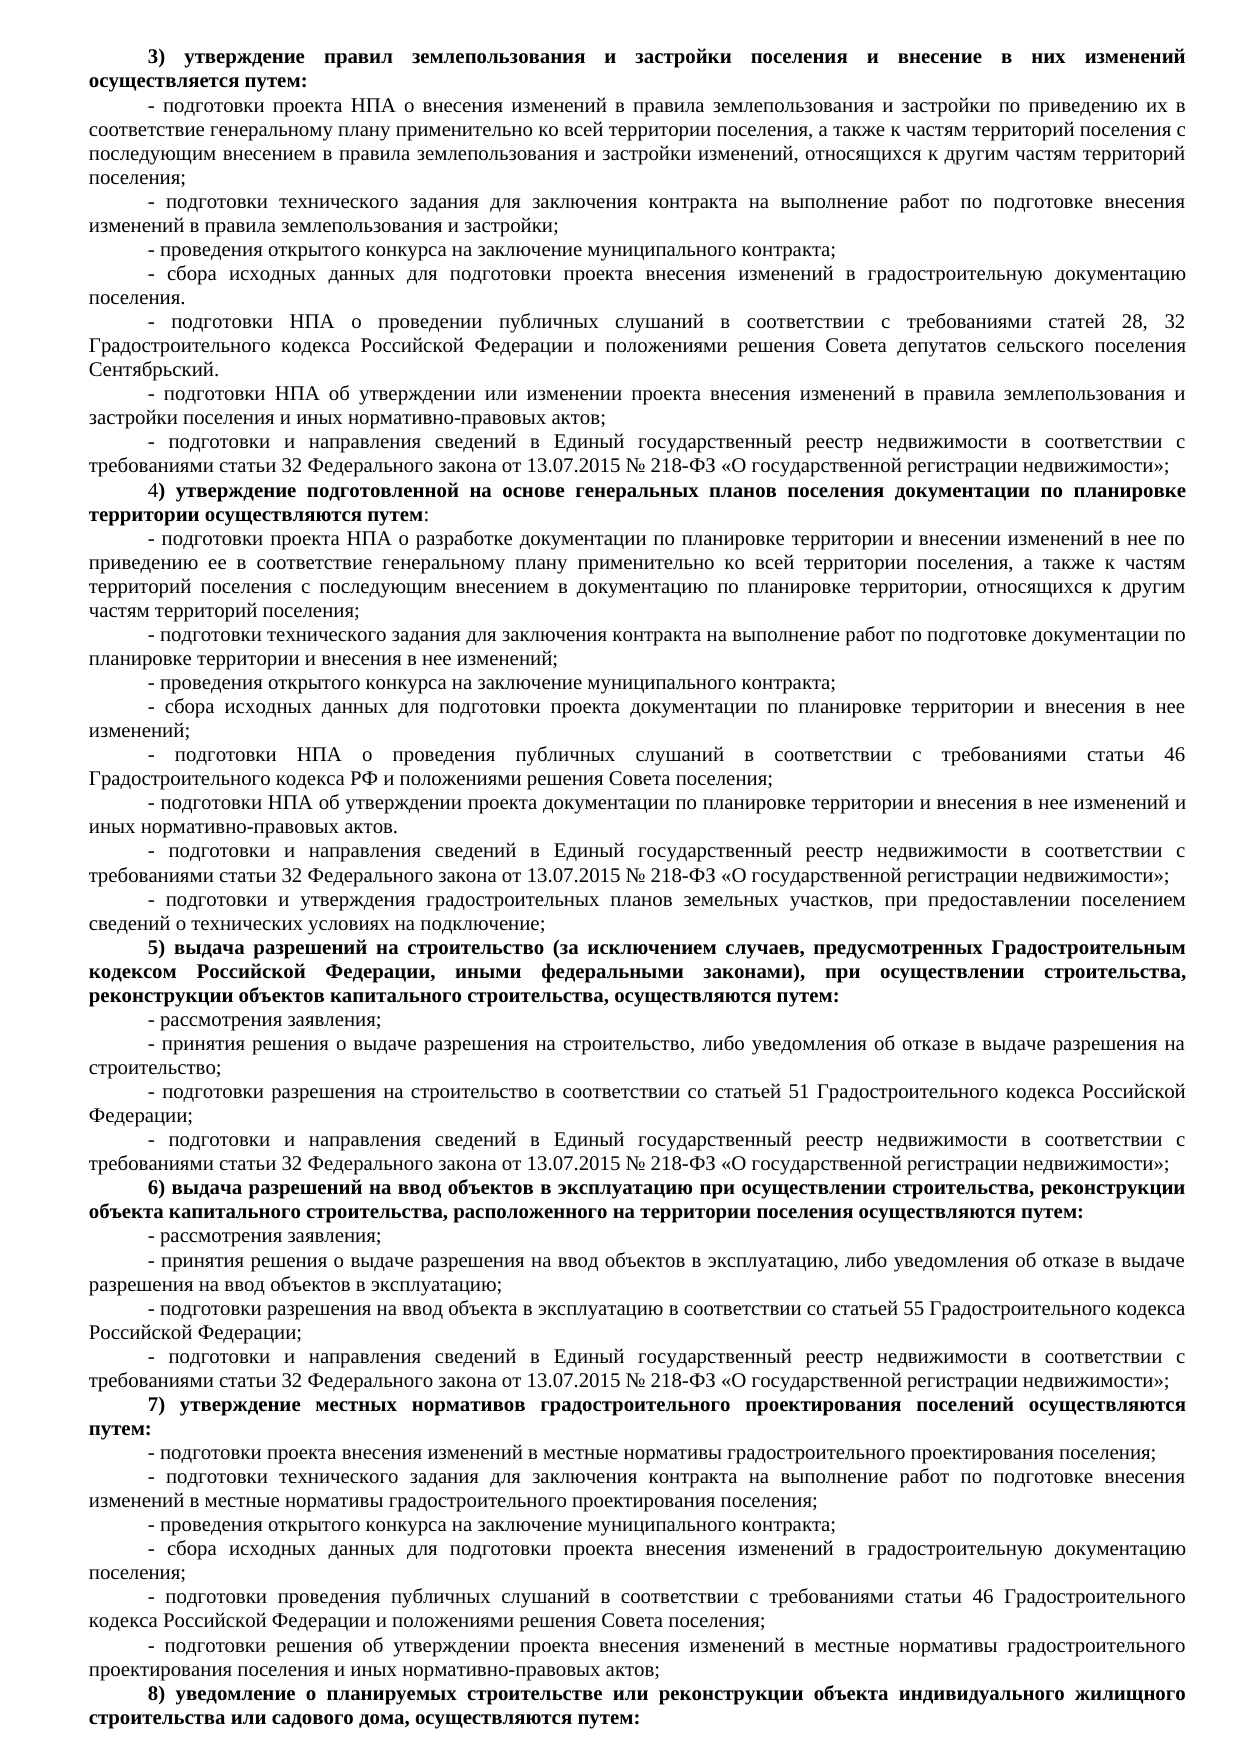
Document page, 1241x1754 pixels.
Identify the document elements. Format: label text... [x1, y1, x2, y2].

text - подготовки НПА о проведения публичных слушаний в соответствии с требованиями статьи 46 Градостроительного кодекса РФ и положениями решения Совета поселения; [89, 742, 1187, 790]
text - подготовки технического задания для заключения контракта на выполнение работ по подготовке внесения изменений в местные нормативы градостроительного проектирования поселения; [89, 1464, 1187, 1512]
text - подготовки разрешения на ввод объекта в эксплуатацию в соответствии со статьей 55 Градостроительного кодекса Российской Федерации; [89, 1296, 1187, 1344]
text - проведения открытого конкурса на заключение муниципального контракта; [89, 670, 1187, 694]
text 3) утверждение правил землепользования и застройки поселения и внесение в них изменений осуществляется путем: [89, 44, 1187, 92]
text - проведения открытого конкурса на заключение муниципального контракта; [89, 237, 1187, 261]
text 5) выдача разрешений на строительство (за исключением случаев, предусмотренных Градостроительным кодексом Российской Федерации, иными федеральными законами), при осуществлении строительства, реконструкции объектов капитального строительства, осуществляются путем: [89, 935, 1187, 1007]
text - подготовки и направления сведений в Единый государственный реестр недвижимости в соответствии с требованиями статьи 32 Федерального закона от 13.07.2015 № 218-ФЗ «О государственной регистрации недвижимости»; [89, 838, 1187, 887]
text - подготовки и утверждения градостроительных планов земельных участков, при предоставлении поселением сведений о технических условиях на подключение; [89, 887, 1187, 935]
text - подготовки НПА о проведении публичных слушаний в соответствии с требованиями статей 28, 32 Градостроительного кодекса Российской Федерации и положениями решения Совета депутатов сельского поселения Сентябрьский. [89, 309, 1187, 381]
text - подготовки технического задания для заключения контракта на выполнение работ по подготовке документации по планировке территории и внесения в нее изменений; [89, 622, 1187, 670]
text - рассмотрения заявления; [89, 1223, 1187, 1247]
text - подготовки технического задания для заключения контракта на выполнение работ по подготовке внесения изменений в правила землепользования и застройки; [89, 189, 1187, 237]
text - подготовки и направления сведений в Единый государственный реестр недвижимости в соответствии с требованиями статьи 32 Федерального закона от 13.07.2015 № 218-ФЗ «О государственной регистрации недвижимости»; [89, 429, 1187, 477]
text - подготовки проведения публичных слушаний в соответствии с требованиями статьи 46 Градостроительного кодекса Российской Федерации и положениями решения Совета поселения; [89, 1584, 1187, 1632]
text - сбора исходных данных для подготовки проекта внесения изменений в градостроительную документацию поселения; [89, 1536, 1187, 1584]
text - подготовки и направления сведений в Единый государственный реестр недвижимости в соответствии с требованиями статьи 32 Федерального закона от 13.07.2015 № 218-ФЗ «О государственной регистрации недвижимости»; [89, 1344, 1187, 1392]
text - сбора исходных данных для подготовки проекта внесения изменений в градостроительную документацию поселения. [89, 261, 1187, 309]
text - подготовки НПА об утверждении проекта документации по планировке территории и внесения в нее изменений и иных нормативно-правовых актов. [89, 790, 1187, 838]
text - подготовки проекта внесения изменений в местные нормативы градостроительного проектирования поселения; [89, 1440, 1187, 1464]
text - подготовки разрешения на строительство в соответствии со статьей 51 Градостроительного кодекса Российской Федерации; [89, 1079, 1187, 1127]
text - подготовки и направления сведений в Единый государственный реестр недвижимости в соответствии с требованиями статьи 32 Федерального закона от 13.07.2015 № 218-ФЗ «О государственной регистрации недвижимости»; [89, 1127, 1187, 1175]
text - рассмотрения заявления; [89, 1007, 1187, 1031]
text - подготовки НПА об утверждении или изменении проекта внесения изменений в правила землепользования и застройки поселения и иных нормативно-правовых актов; [89, 381, 1187, 429]
text 7) утверждение местных нормативов градостроительного проектирования поселений осуществляются путем: [89, 1392, 1187, 1440]
text - принятия решения о выдаче разрешения на ввод объектов в эксплуатацию, либо уведомления об отказе в выдаче разрешения на ввод объектов в эксплуатацию; [89, 1247, 1187, 1296]
text - подготовки проекта НПА о разработке документации по планировке территории и внесении изменений в нее по приведению ее в соответствие генеральному плану применительно ко всей территории поселения, а также к частям территорий поселения с последующим внесением в документацию по планировке территории, относящихся к другим частям территорий поселения; [89, 526, 1187, 622]
text - подготовки проекта НПА о внесения изменений в правила землепользования и застройки по приведению их в соответствие генеральному плану применительно ко всей территории поселения, а также к частям территорий поселения с последующим внесением в правила землепользования и застройки изменений, относящихся к другим частям территорий поселения; [89, 92, 1187, 189]
text - сбора исходных данных для подготовки проекта документации по планировке территории и внесения в нее изменений; [89, 694, 1187, 742]
text - принятия решения о выдаче разрешения на строительство, либо уведомления об отказе в выдаче разрешения на строительство; [89, 1031, 1187, 1079]
text - подготовки решения об утверждении проекта внесения изменений в местные нормативы градостроительного проектирования поселения и иных нормативно-правовых актов; [89, 1632, 1187, 1681]
text 8) уведомление о планируемых строительстве или реконструкции объекта индивидуального жилищного строительства или садового дома, осуществляются путем: [89, 1681, 1187, 1729]
text 4) утверждение подготовленной на основе генеральных планов поселения документации по планировке территории осуществляются путем: [89, 477, 1187, 526]
text 6) выдача разрешений на ввод объектов в эксплуатацию при осуществлении строительства, реконструкции объекта капитального строительства, расположенного на территории поселения осуществляются путем: [89, 1175, 1187, 1223]
text - проведения открытого конкурса на заключение муниципального контракта; [89, 1512, 1187, 1536]
